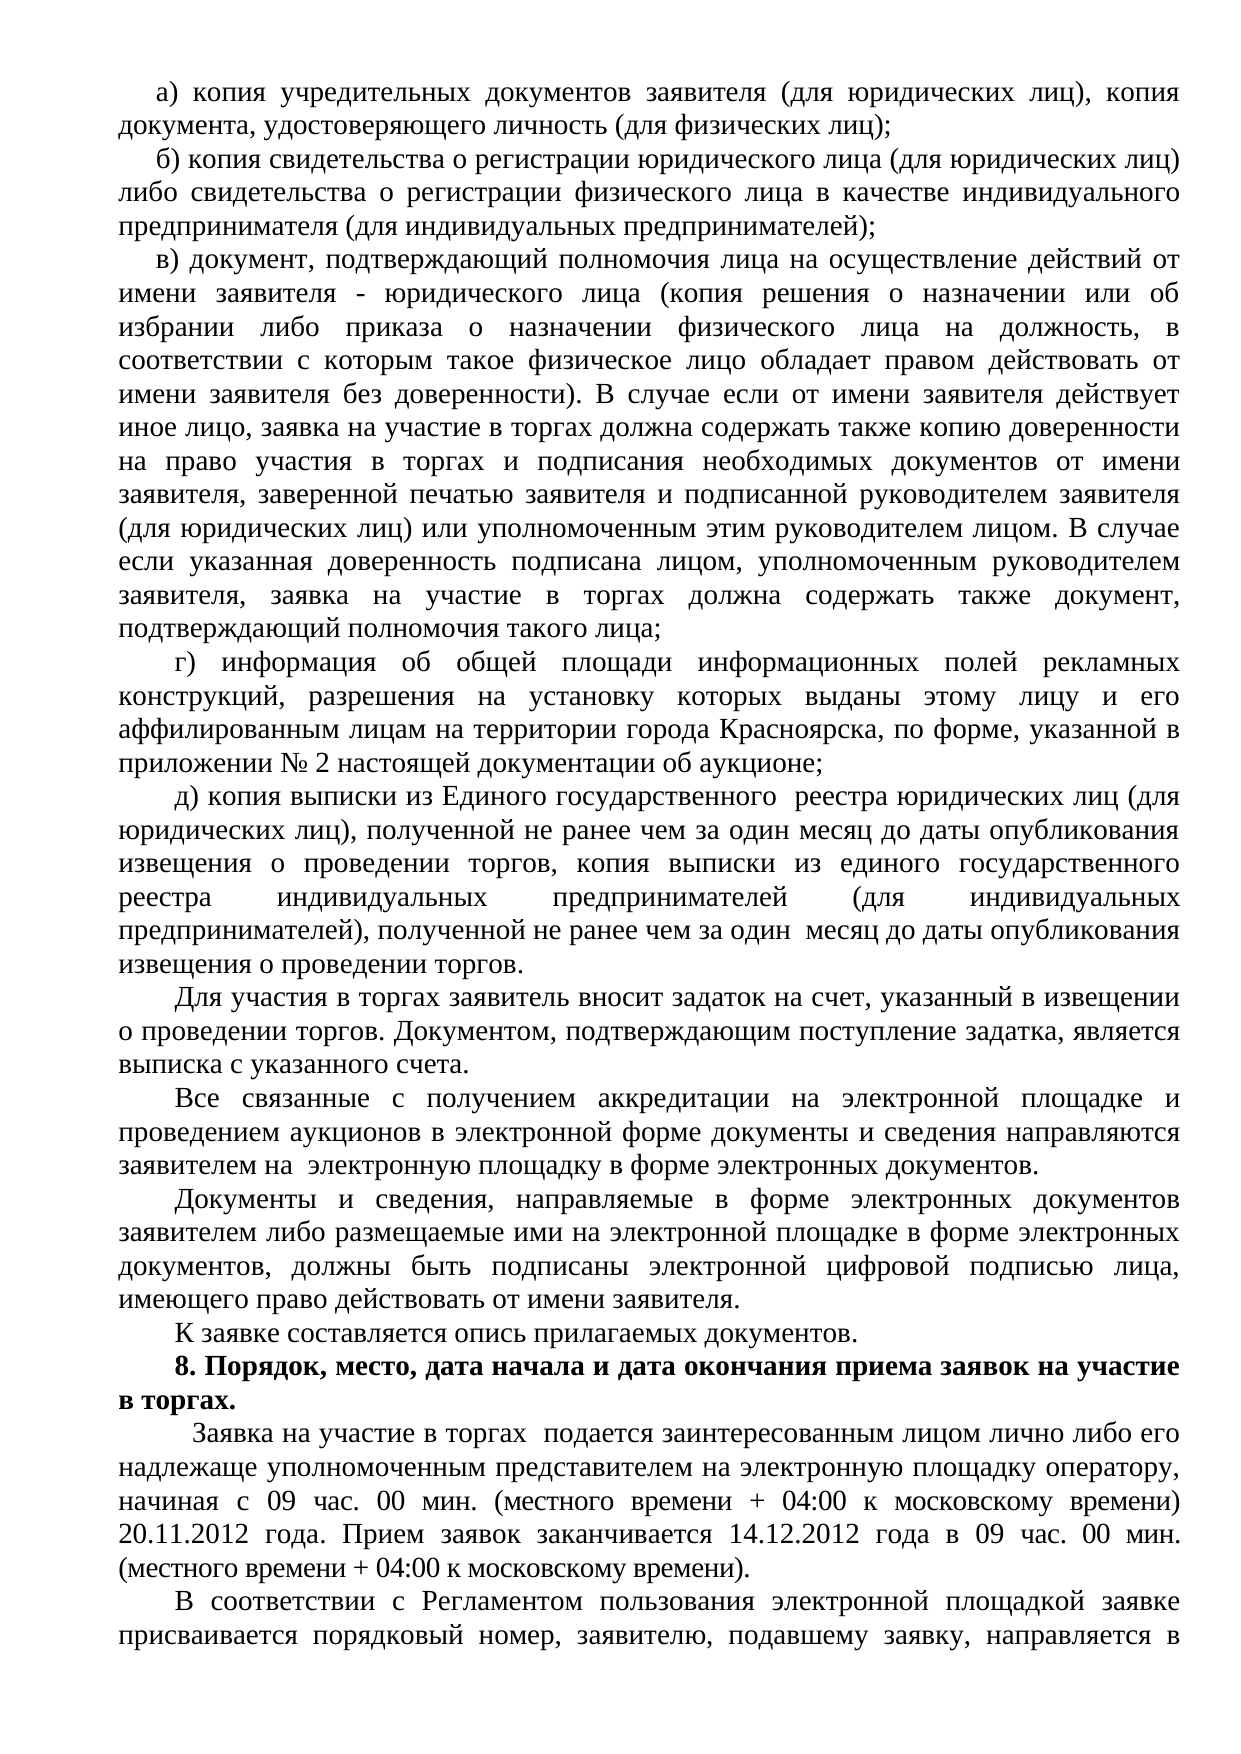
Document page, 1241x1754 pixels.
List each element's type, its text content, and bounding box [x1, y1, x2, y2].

text Документы и сведения, направляемые в форме электронных документов заявителем либо размещаемые ими на электронной площадке в форме электронных документов, должны быть подписаны электронной цифровой подписью лица, имеющего право действовать от имени заявителя. [118, 1181, 1181, 1315]
text а) копия учредительных документов заявителя (для юридических лиц), копия документа, удостоверяющего личность (для физических лиц); [118, 74, 1181, 141]
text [118, 1583, 1181, 1650]
text д) копия выписки из Единого государственного реестра юридических лиц (для юридических лиц), полученной не ранее чем за один месяц до даты опубликования извещения о проведении торгов, копия выписки из единого государственного реестра индивидуальных предпринимателей (для индивидуальных предпринимателей), полученной не ранее чем за один месяц до даты опубликования извещения о проведении торгов. [118, 778, 1181, 979]
text Заявка на участие в торгах подается заинтересованным лицом лично либо его надлежаще уполномоченным представителем на электронную площадку оператору, начиная с 09 час. 00 мин. (местного времени + 04:00 к московскому времени) 20.11.2012 года. Прием заявок заканчивается 14.12.2012 года в 09 час. 00 мин. (местного времени + 04:00 к московскому времени). [118, 1416, 1181, 1583]
text Все связанные с получением аккредитации на электронной площадке и проведением аукционов в электронной форме документы и сведения направляются заявителем на электронную площадку в форме электронных документов. [118, 1080, 1181, 1181]
text г) информация об общей площади информационных полей рекламных конструкций, разрешения на установку которых выданы этому лицу и его аффилированным лицам на территории города Красноярска, по форме, указанной в приложении № 2 настоящей документации об аукционе; [118, 644, 1181, 778]
text в) документ, подтверждающий полномочия лица на осуществление действий от имени заявителя - юридического лица (копия решения о назначении или об избрании либо приказа о назначении физического лица на должность, в соответствии с которым такое физическое лицо обладает правом действовать от имени заявителя без доверенности). В случае если от имени заявителя действует иное лицо, заявка на участие в торгах должна содержать также копию доверенности на право участия в торгах и подписания необходимых документов от имени заявителя, заверенной печатью заявителя и подписанной руководителем заявителя (для юридических лиц) или уполномоченным этим руководителем лицом. В случае если указанная доверенность подписана лицом, уполномоченным руководителем заявителя, заявка на участие в торгах должна содержать также документ, подтверждающий полномочия такого лица; [118, 242, 1181, 644]
text Для участия в торгах заявитель вносит задаток на счет, указанный в извещении о проведении торгов. Документом, подтверждающим поступление задатка, является выписка с указанного счета. [118, 979, 1181, 1080]
text К заявке составляется опись прилагаемых документов. [118, 1315, 1181, 1348]
text б) копия свидетельства о регистрации юридического лица (для юридических лиц) либо свидетельства о регистрации физического лица в качестве индивидуального предпринимателя (для индивидуальных предпринимателей); [118, 141, 1181, 242]
text 8. Порядок, место, дата начала и дата окончания приема заявок на участие в торгах. [118, 1348, 1181, 1416]
